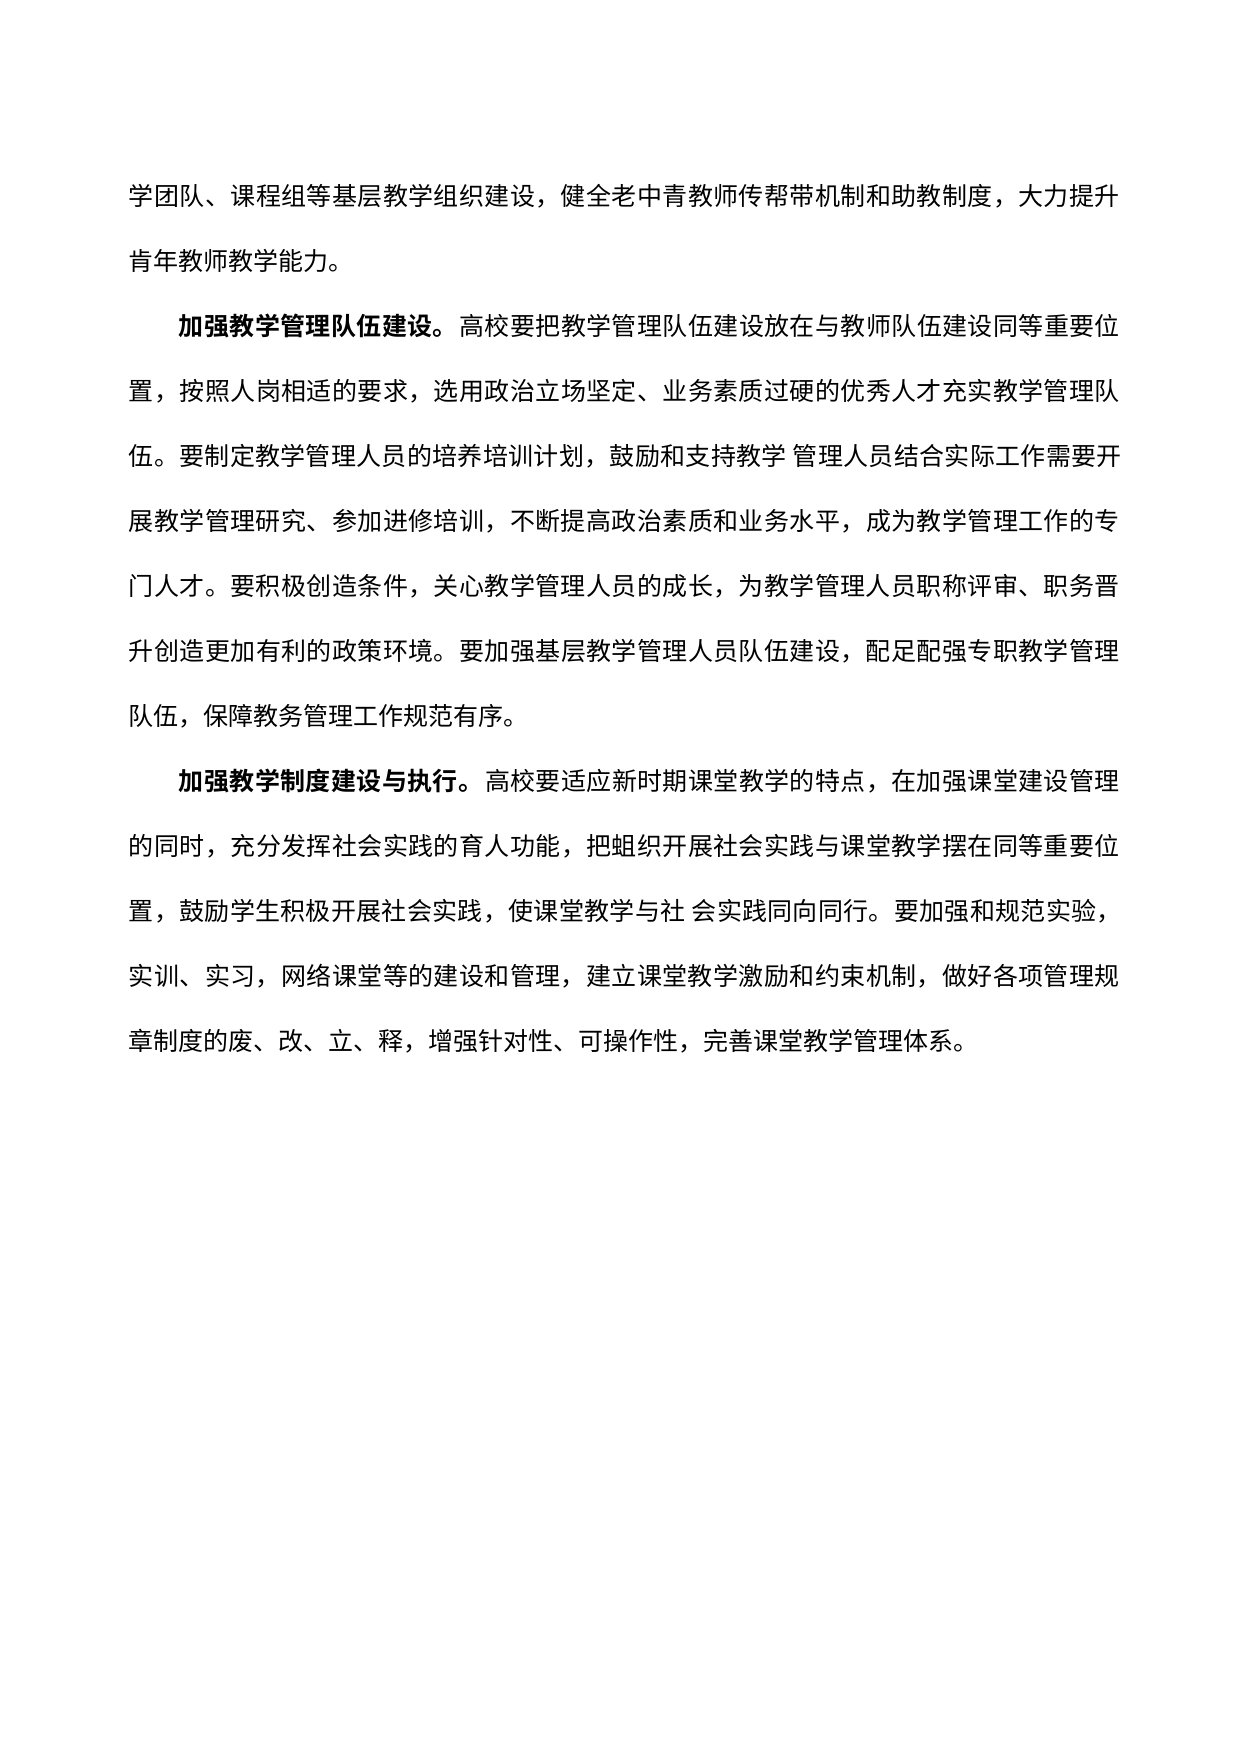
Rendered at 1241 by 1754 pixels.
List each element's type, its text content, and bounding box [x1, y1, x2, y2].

text 加强教学管理队伍建设。高校要把教学管理队伍建设放在与教师队伍建设同等重要位置，按照人岗相适的要求，选用政治立场坚定、业务素质过硬的优秀人才充实教学管理队伍。要制定教学管理人员的培养培训计划，鼓励和支持教学 管理人员结合实际工作需要开展教学管理研究、参加进修培训，不断提高政治素质和业务水平，成为教学管理工作的专门人才。要积极创造条件，关心教学管理人员的成长，为教学管理人员职称评审、职务晋升创造更加有利的政策环境。要加强基层教学管理人员队伍建设，配足配强专职教学管理队伍，保障教务管理工作规范有序。 [129, 292, 1122, 747]
text 加强教学制度建设与执行。高校要适应新时期课堂教学的特点，在加强课堂建设管理的同时，充分发挥社会实践的育人功能，把蛆织开展社会实践与课堂教学摆在同等重要位置，鼓励学生积极开展社会实践，使课堂教学与社 会实践同向同行。要加强和规范实验，实训、实习，网络课堂等的建设和管理，建立课堂教学激励和约束机制，做好各项管理规章制度的废、改、立、释，增强针对性、可操作性，完善课堂教学管理体系。 [129, 747, 1122, 1072]
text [129, 162, 1122, 292]
